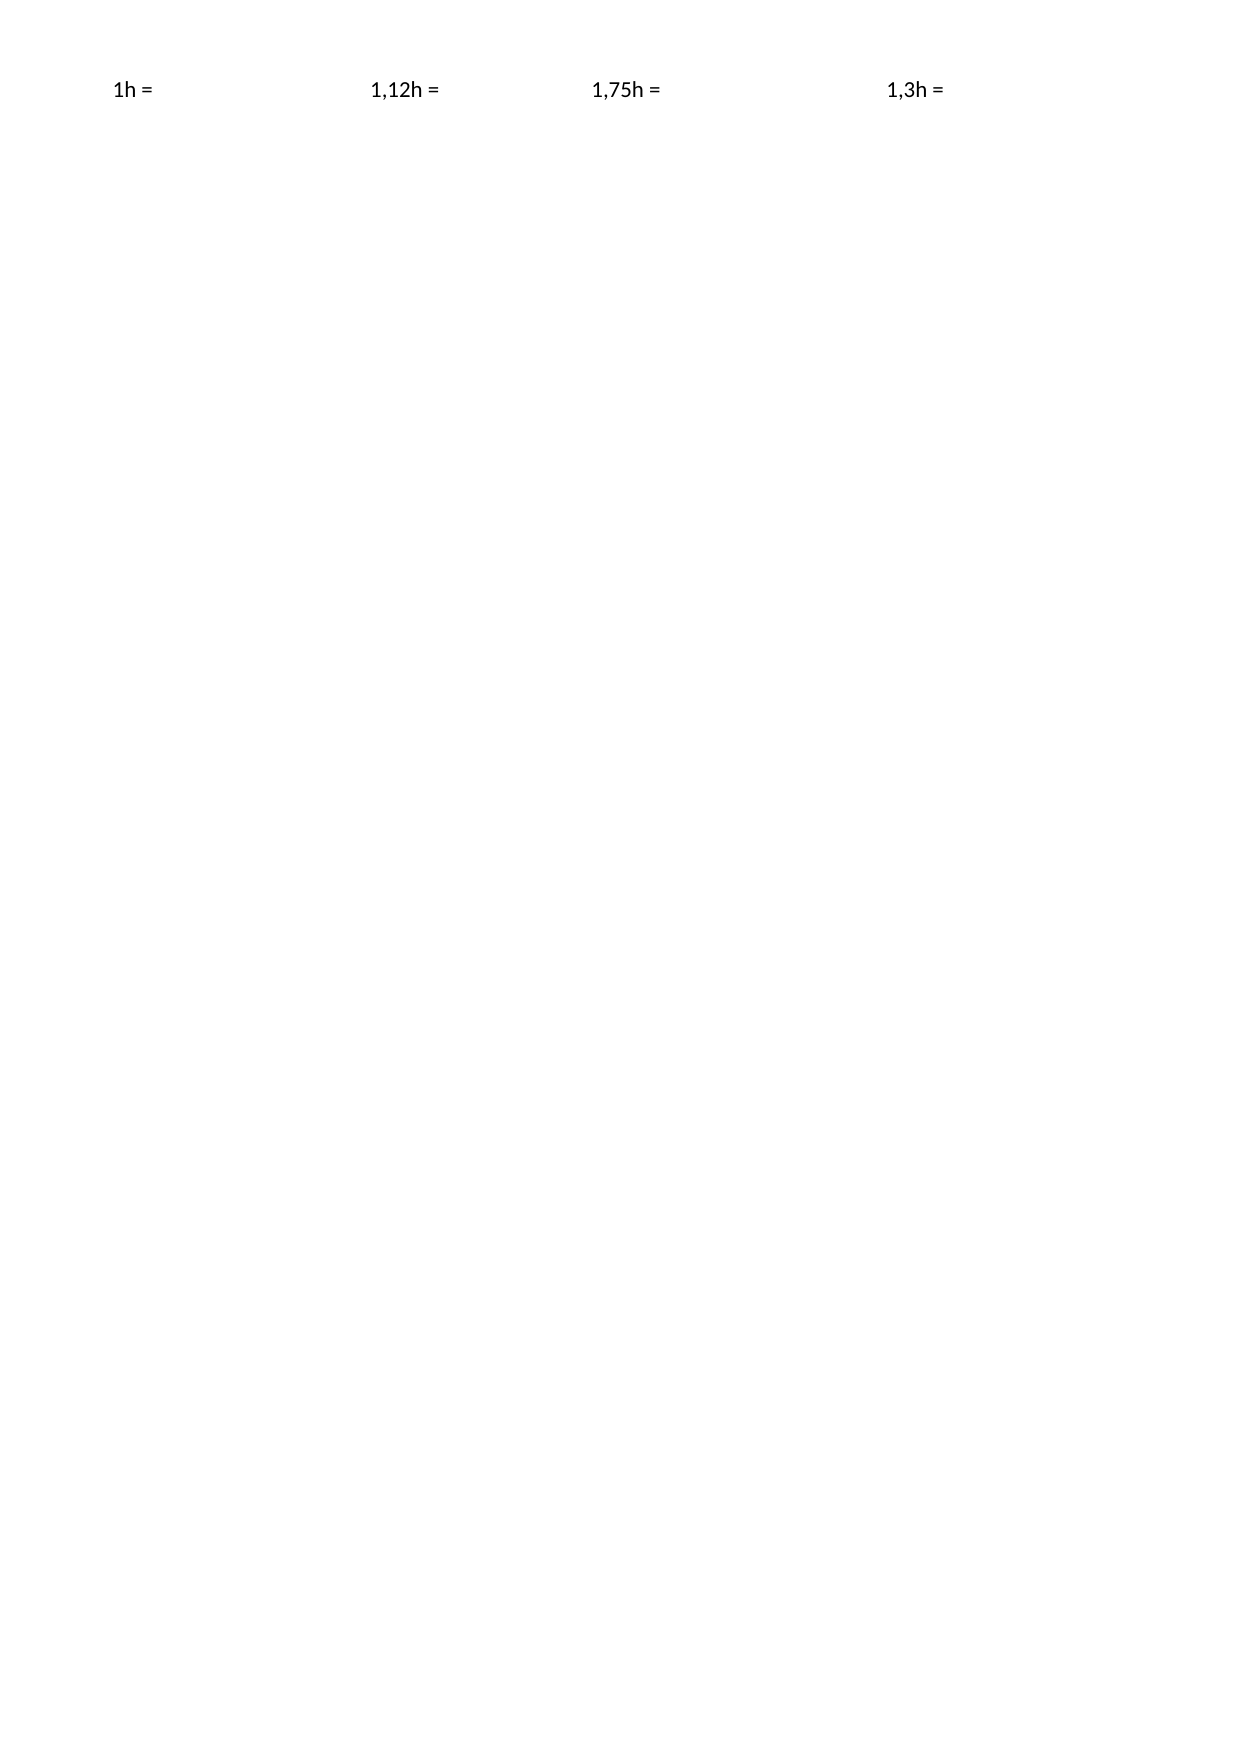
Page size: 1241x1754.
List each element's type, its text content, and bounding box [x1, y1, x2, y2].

text 1h = 1,12h = 1,75h = 1,3h = [112, 75, 1165, 103]
